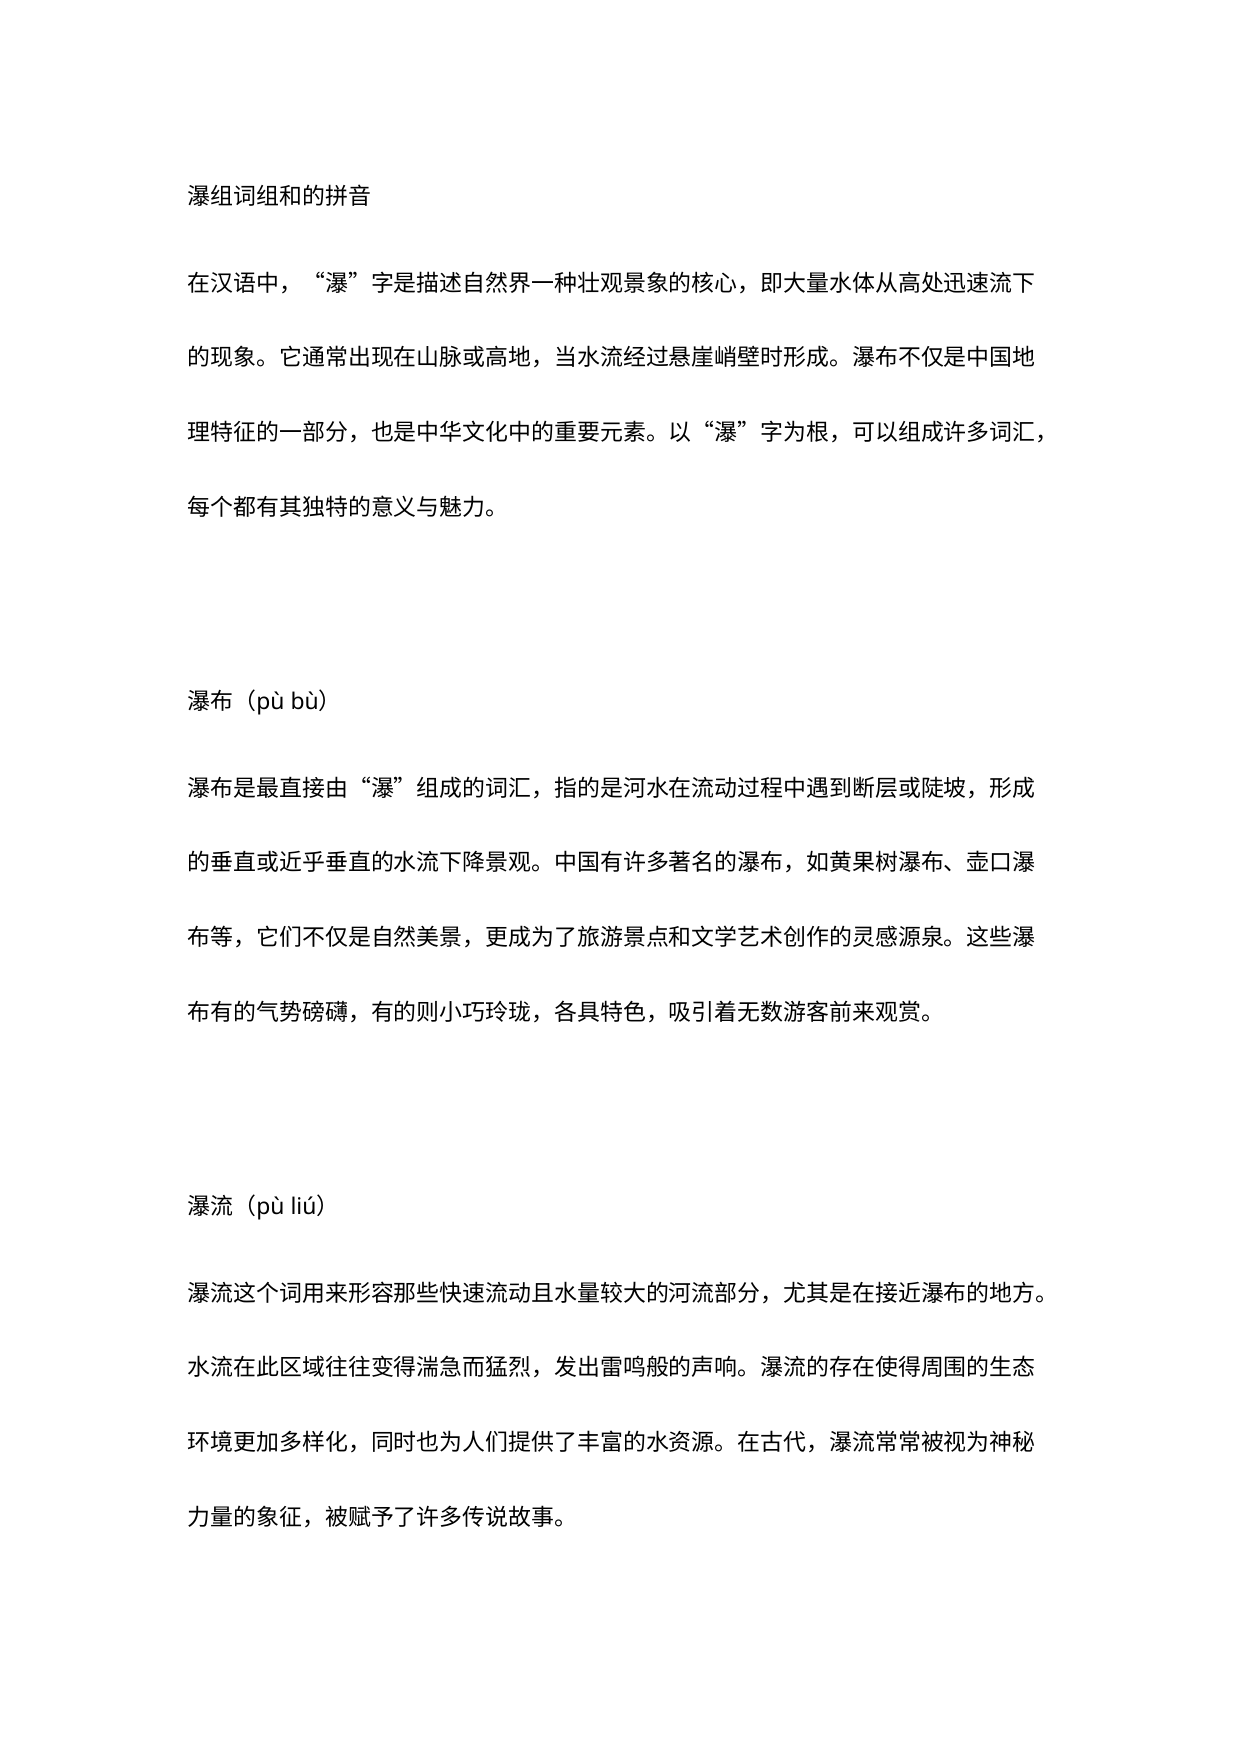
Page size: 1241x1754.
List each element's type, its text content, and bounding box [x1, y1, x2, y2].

text 瀑布是最直接由“瀑”组成的词汇，指的是河水在流动过程中遇到断层或陡坡，形成的垂直或近乎垂直的水流下降景观。中国有许多著名的瀑布，如黄果树瀑布、壶口瀑布等，它们不仅是自然美景，更成为了旅游景点和文学艺术创作的灵感源泉。这些瀑布有的气势磅礴，有的则小巧玲珑，各具特色，吸引着无数游客前来观赏。 [187, 753, 1053, 1043]
text 瀑流（pù liú） [187, 1172, 1053, 1237]
text 瀑组词组和的拼音 [187, 162, 1053, 227]
text 瀑布（pù bù） [187, 667, 1053, 732]
text 瀑流这个词用来形容那些快速流动且水量较大的河流部分，尤其是在接近瀑布的地方。水流在此区域往往变得湍急而猛烈，发出雷鸣般的声响。瀑流的存在使得周围的生态环境更加多样化，同时也为人们提供了丰富的水资源。在古代，瀑流常常被视为神秘力量的象征，被赋予了许多传说故事。 [187, 1258, 1053, 1548]
text 在汉语中，“瀑”字是描述自然界一种壮观景象的核心，即大量水体从高处迅速流下的现象。它通常出现在山脉或高地，当水流经过悬崖峭壁时形成。瀑布不仅是中国地理特征的一部分，也是中华文化中的重要元素。以“瀑”字为根，可以组成许多词汇，每个都有其独特的意义与魅力。 [187, 248, 1053, 538]
